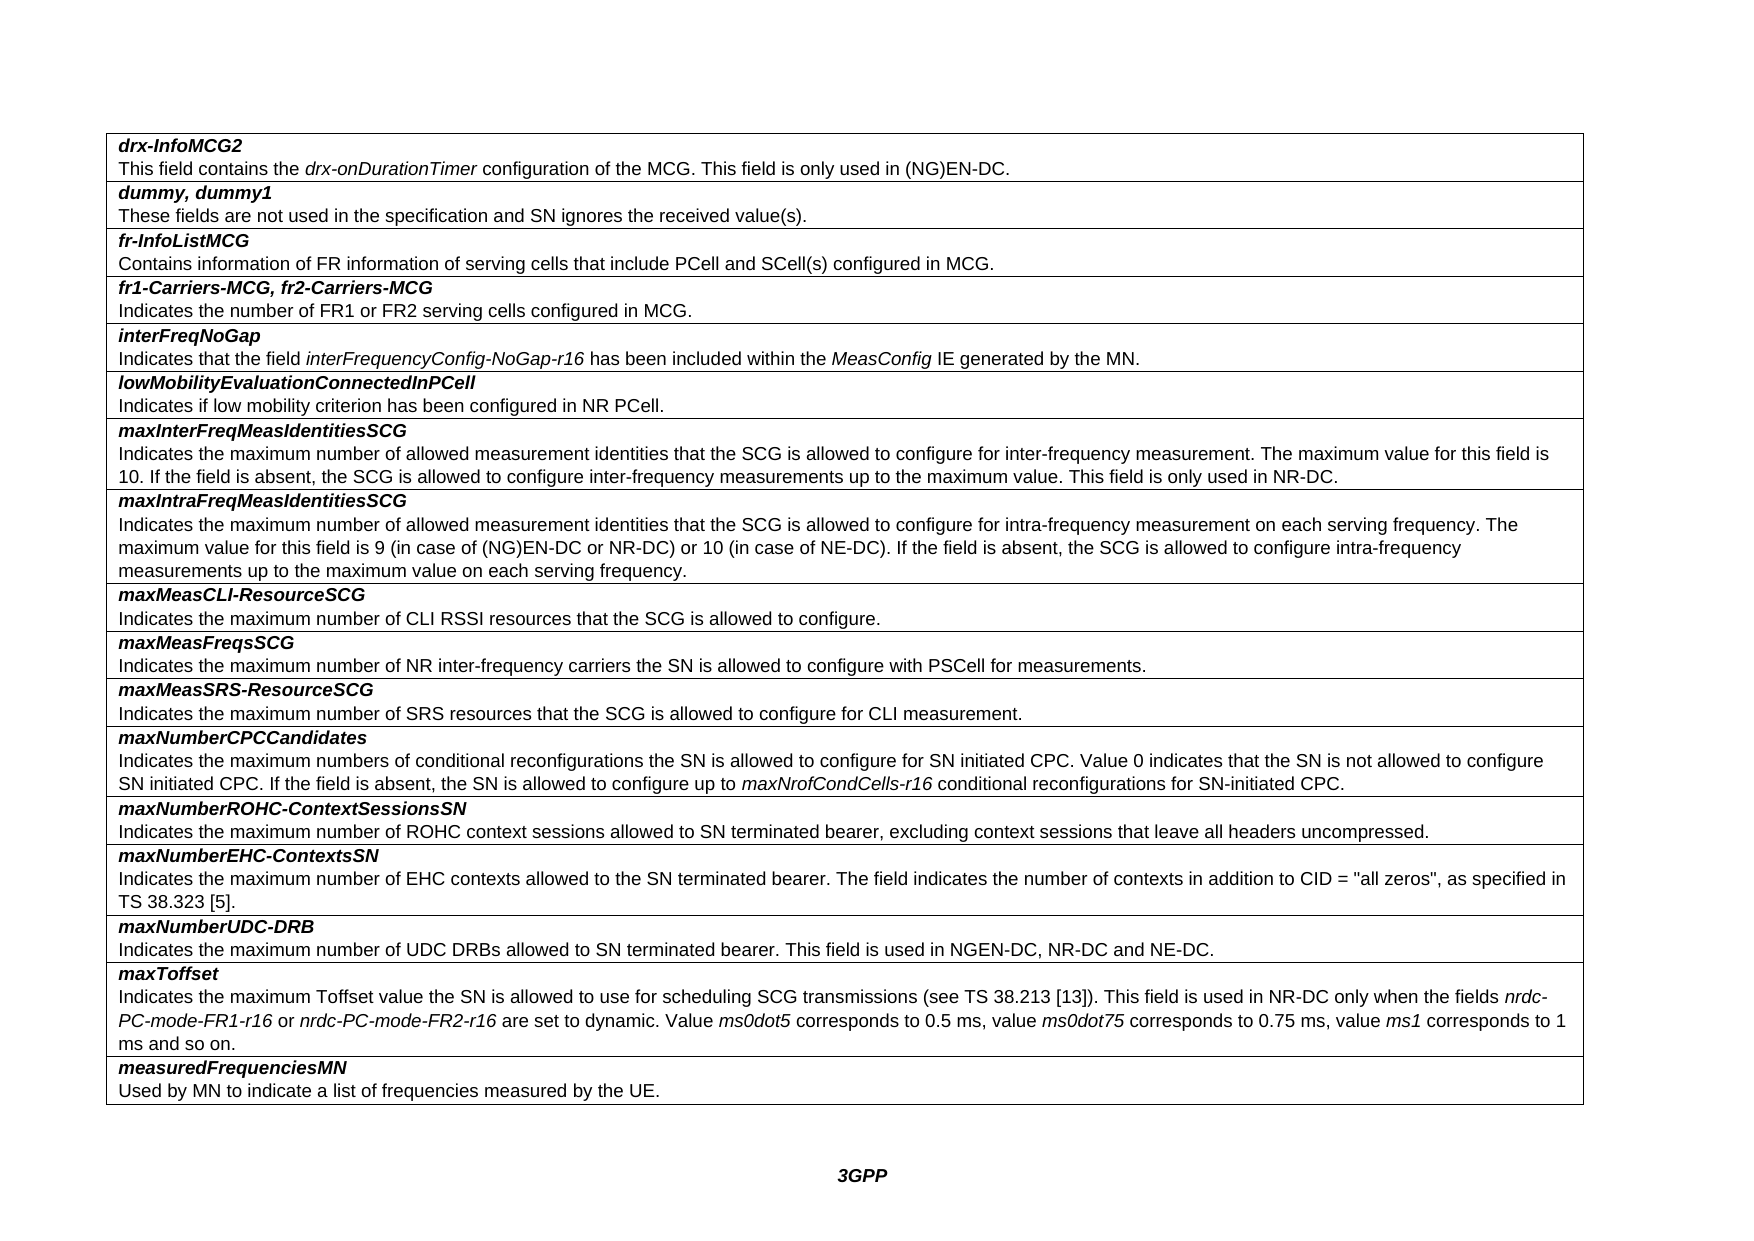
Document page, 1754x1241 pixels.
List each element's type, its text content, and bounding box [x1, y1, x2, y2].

table_cell maxMeasSRS-ResourceSCG Indicates the maximum number of SRS resources that the SCG is allowed to configure for CLI measurement. [107, 679, 1583, 726]
table_cell dummy, dummy1 These fields are not used in the specification and SN ignores the received value(s). [107, 182, 1583, 228]
table_cell fr-InfoListMCG Contains information of FR information of serving cells that include PCell and SCell(s) configured in MCG. [107, 229, 1583, 276]
table_cell measuredFrequenciesMN Used by MN to indicate a list of frequencies measured by the UE. [107, 1057, 1583, 1103]
table_cell maxMeasFreqsSCG Indicates the maximum number of NR inter-frequency carriers the SN is allowed to configure with PSCell for measurements. [107, 632, 1583, 678]
table_cell maxNumberROHC-ContextSessionsSN Indicates the maximum number of ROHC context sessions allowed to SN terminated bearer, excluding context sessions that leave all headers uncompressed. [107, 797, 1583, 844]
table_cell maxInterFreqMeasIdentitiesSCG Indicates the maximum number of allowed measurement identities that the SCG is allowed to configure for inter-frequency measurement. The maximum value for this field is 10. If the field is absent, the SCG is allowed to configure inter-frequency measurements up to the maximum value. This field is only used in NR-DC. [107, 419, 1583, 489]
table_cell drx-InfoMCG2 This field contains the drx-onDurationTimer configuration of the MCG. This field is only used in (NG)EN-DC. [107, 134, 1583, 181]
table_cell maxIntraFreqMeasIdentitiesSCG Indicates the maximum number of allowed measurement identities that the SCG is allowed to configure for intra-frequency measurement on each serving frequency. The maximum value for this field is 9 (in case of (NG)EN-DC or NR-DC) or 10 (in case of NE-DC). If the field is absent, the SCG is allowed to configure intra-frequency measurements up to the maximum value on each serving frequency. [107, 490, 1583, 583]
table_cell lowMobilityEvaluationConnectedInPCell Indicates if low mobility criterion has been configured in NR PCell. [107, 372, 1583, 418]
table_cell maxMeasCLI-ResourceSCG Indicates the maximum number of CLI RSSI resources that the SCG is allowed to configure. [107, 584, 1583, 631]
table_cell interFreqNoGap Indicates that the field interFrequencyConfig-NoGap-r16 has been included within the MeasConfig IE generated by the MN. [107, 324, 1583, 371]
table_cell maxNumberEHC-ContextsSN Indicates the maximum number of EHC contexts allowed to the SN terminated bearer. The field indicates the number of contexts in addition to CID = "all zeros", as specified in TS 38.323 [5]. [107, 845, 1583, 914]
table_cell fr1-Carriers-MCG, fr2-Carriers-MCG Indicates the number of FR1 or FR2 serving cells configured in MCG. [107, 277, 1583, 323]
table_cell maxNumberCPCCandidates Indicates the maximum numbers of conditional reconfigurations the SN is allowed to configure for SN initiated CPC. Value 0 indicates that the SN is not allowed to configure SN initiated CPC. If the field is absent, the SN is allowed to configure up to maxNrofCondCells-r16 conditional reconfigurations for SN-initiated CPC. [107, 727, 1583, 796]
table_cell maxToffset Indicates the maximum Toffset value the SN is allowed to use for scheduling SCG transmissions (see TS 38.213 [13]). This field is used in NR-DC only when the fields nrdc-PC-mode-FR1-r16 or nrdc-PC-mode-FR2-r16 are set to dynamic. Value ms0dot5 corresponds to 0.5 ms, value ms0dot75 corresponds to 0.75 ms, value ms1 corresponds to 1 ms and so on. [107, 963, 1583, 1056]
table_cell maxNumberUDC-DRB Indicates the maximum number of UDC DRBs allowed to SN terminated bearer. This field is used in NGEN-DC, NR-DC and NE-DC. [107, 916, 1583, 962]
